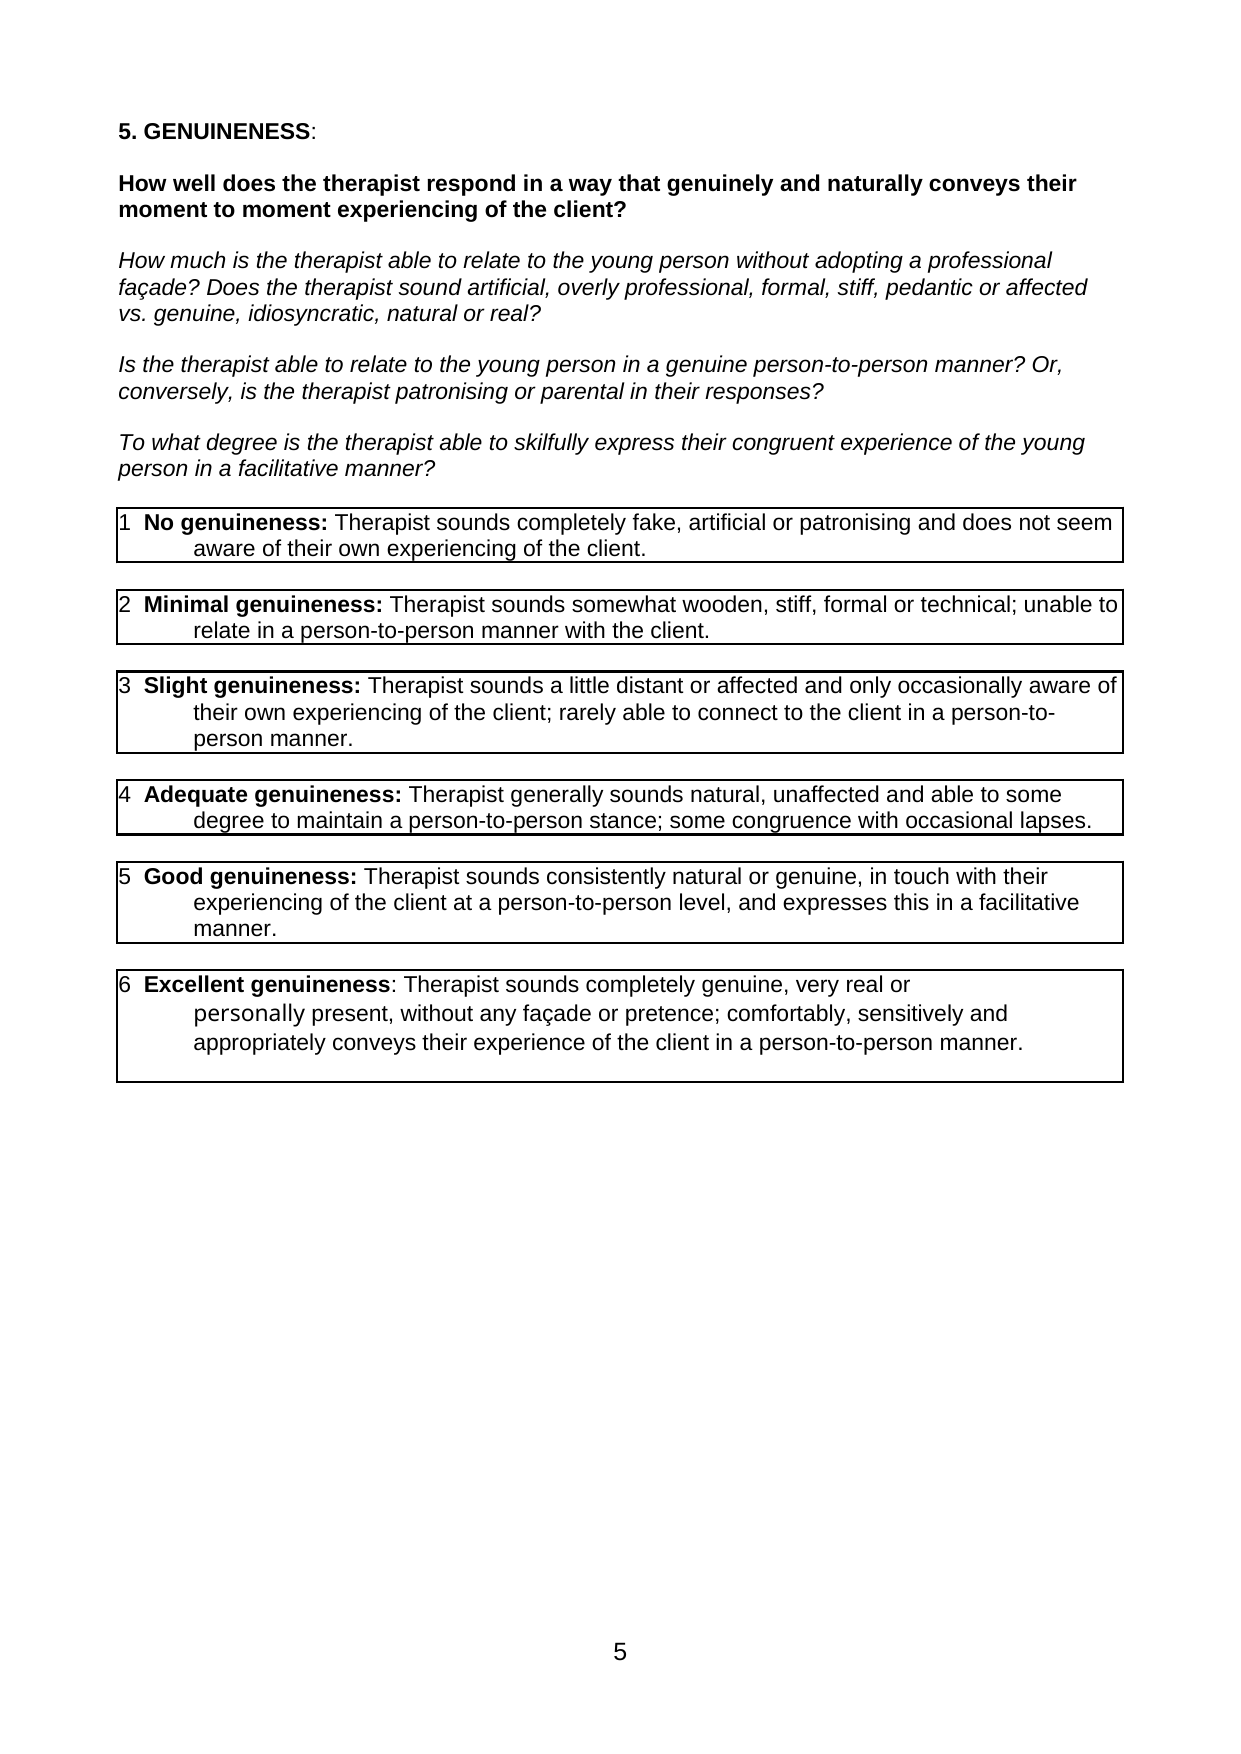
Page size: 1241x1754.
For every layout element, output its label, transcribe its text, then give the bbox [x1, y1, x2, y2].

text How much is the therapist able to relate to the young person without adopting a professional façade? Does the therapist sound artificial, overly professional, formal, stiff, pedantic or affected vs. genuine, idiosyncratic, natural or real? [118, 247, 1122, 326]
text 1 No genuineness: Therapist sounds completely fake, artificial or patronising and does not seem aware of their own experiencing of the client. [118, 509, 1122, 561]
text 5. GENUINENESS: [118, 118, 1122, 144]
text To what degree is the therapist able to skilfully express their congruent experience of the young person in a facilitative manner? [118, 429, 1122, 482]
text 6 Excellent genuineness: Therapist sounds completely genuine, very real or personally present, without any façade or pretence; comfortably, sensitively and appropriately conveys their experience of the client in a person-to-person manner. [118, 971, 1122, 1081]
text 3 Slight genuineness: Therapist sounds a little distant or affected and only occasionally aware of their own experiencing of the client; rarely able to connect to the client in a person-to-person manner. [118, 673, 1122, 752]
text Is the therapist able to relate to the young person in a genuine person-to-person manner? Or, conversely, is the therapist patronising or parental in their responses? [118, 351, 1122, 404]
text 5 Good genuineness: Therapist sounds consistently natural or genuine, in touch with their experiencing of the client at a person-to-person level, and expresses this in a facilitative manner. [118, 863, 1122, 942]
text 2 Minimal genuineness: Therapist sounds somewhat wooden, stiff, formal or technical; unable to relate in a person-to-person manner with the client. [118, 591, 1122, 643]
text How well does the therapist respond in a way that genuinely and naturally conveys their moment to moment experiencing of the client? [118, 169, 1122, 222]
text 4 Adequate genuineness: Therapist generally sounds natural, unaffected and able to some degree to maintain a person-to-person stance; some congruence with occasional lapses. [118, 781, 1122, 833]
